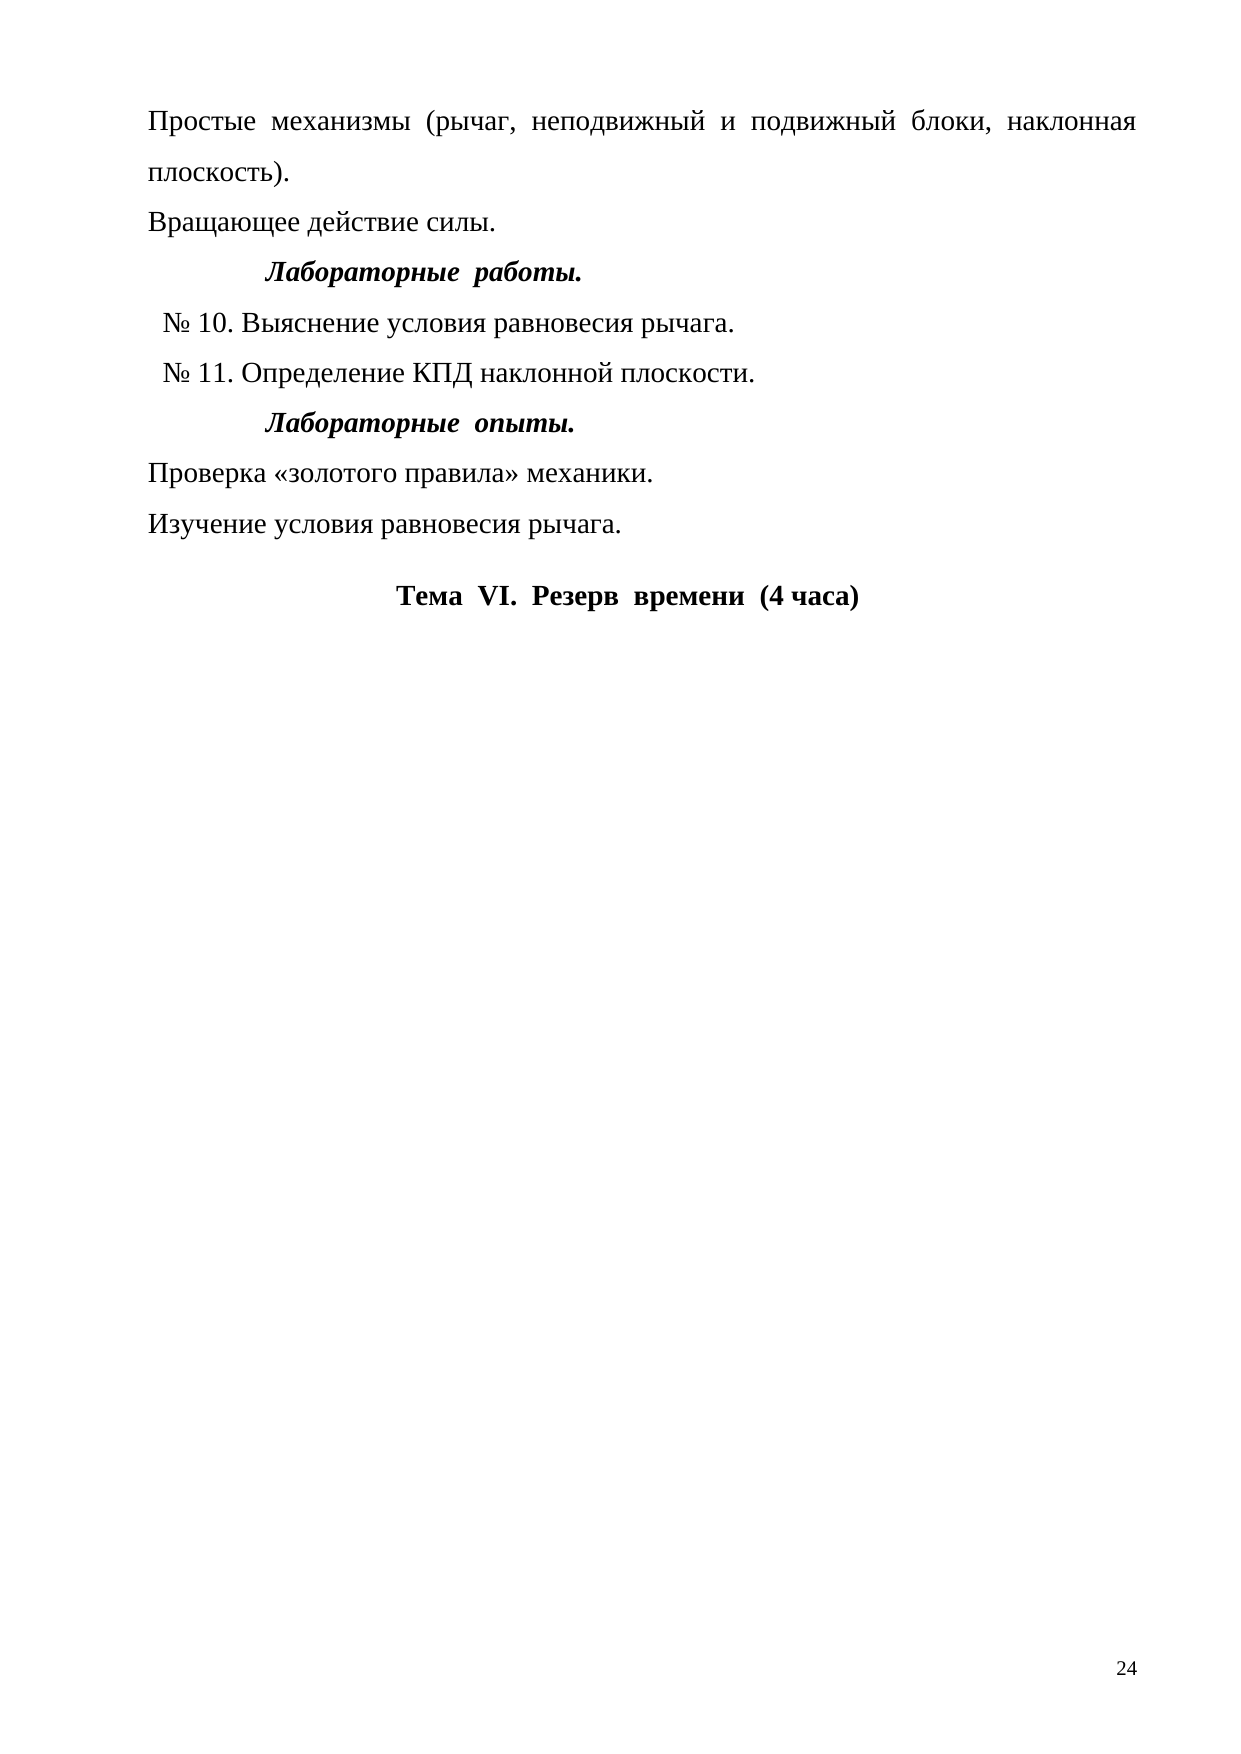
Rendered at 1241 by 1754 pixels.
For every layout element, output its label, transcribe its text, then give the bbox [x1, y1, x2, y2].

text Вращающее действие силы. [148, 204, 1137, 238]
text Лабораторные работы. [192, 254, 1137, 288]
text № 10. Выяснение условия равновесия рычага. [148, 305, 1137, 338]
text № 11. Определение КПД наклонной плоскости. [148, 355, 1137, 388]
text Простые механизмы (рычаг, неподвижный и подвижный блоки, наклонная плоскость). [148, 103, 1137, 187]
text Тема VI. Резерв времени (4 часа) [118, 578, 1137, 612]
text Проверка «золотого правила» механики. [148, 456, 1137, 489]
text Изучение условия равновесия рычага. [148, 506, 1137, 539]
text Лабораторные опыты. [192, 405, 1137, 439]
